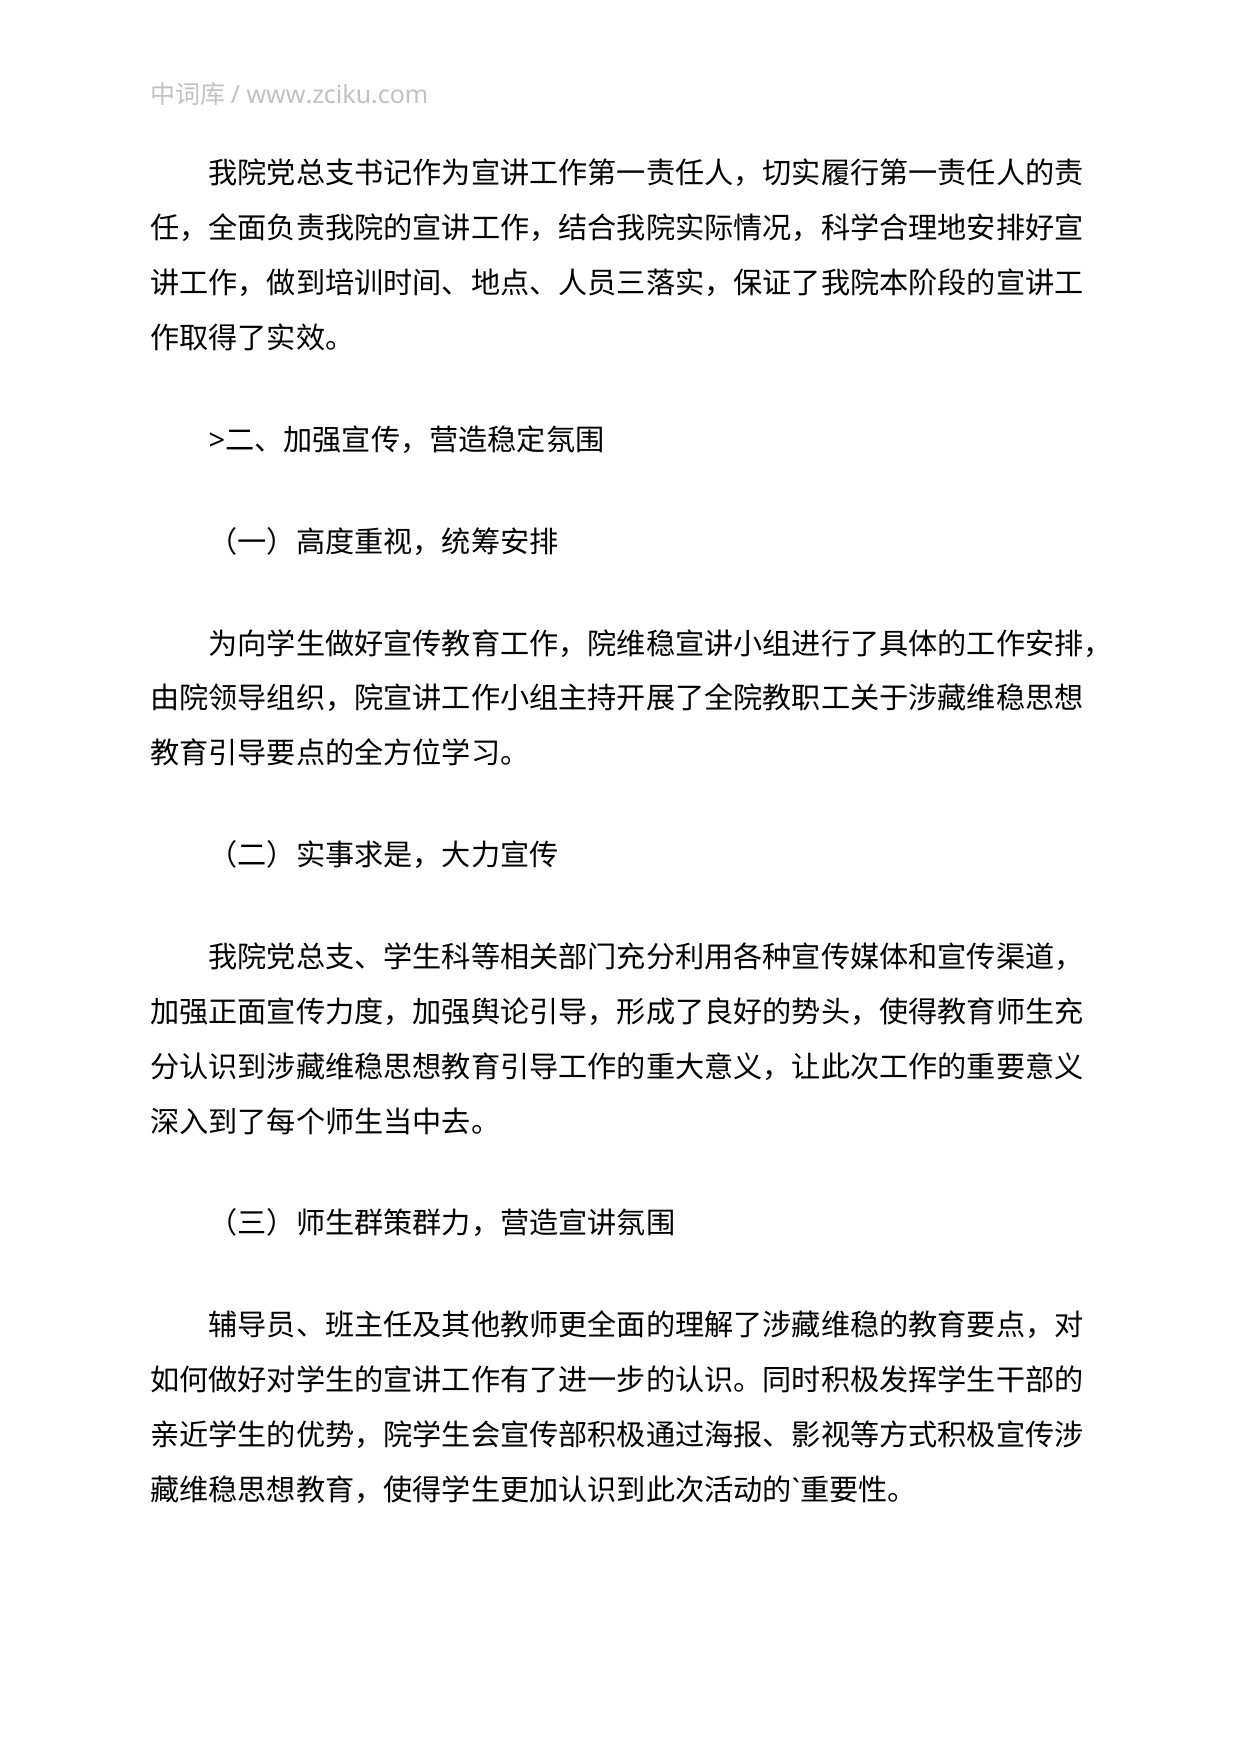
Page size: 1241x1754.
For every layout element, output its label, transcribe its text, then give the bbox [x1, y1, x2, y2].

text 为向学生做好宣传教育工作，院维稳宣讲小组进行了具体的工作安排，由院领导组织，院宣讲工作小组主持开展了全院教职工关于涉藏维稳思想教育引导要点的全方位学习。 [150, 620, 1090, 772]
text （一）高度重视，统筹安排 [150, 518, 1090, 561]
text 我院党总支、学生科等相关部门充分利用各种宣传媒体和宣传渠道，加强正面宣传力度，加强舆论引导，形成了良好的势头，使得教育师生充分认识到涉藏维稳思想教育引导工作的重大意义，让此次工作的重要意义深入到了每个师生当中去。 [150, 933, 1090, 1141]
text 我院党总支书记作为宣讲工作第一责任人，切实履行第一责任人的责任，全面负责我院的宣讲工作，结合我院实际情况，科学合理地安排好宣讲工作，做到培训时间、地点、人员三落实，保证了我院本阶段的宣讲工作取得了实效。 [150, 150, 1090, 357]
text >二、加强宣传，营造稳定氛围 [150, 416, 1090, 459]
text （三）师生群策群力，营造宣讲氛围 [150, 1200, 1090, 1242]
text （二）实事求是，大力宣传 [150, 832, 1090, 874]
text 辅导员、班主任及其他教师更全面的理解了涉藏维稳的教育要点，对如何做好对学生的宣讲工作有了进一步的认识。同时积极发挥学生干部的亲近学生的优势，院学生会宣传部积极通过海报、影视等方式积极宣传涉藏维稳思想教育，使得学生更加认识到此次活动的`重要性。 [150, 1302, 1090, 1509]
